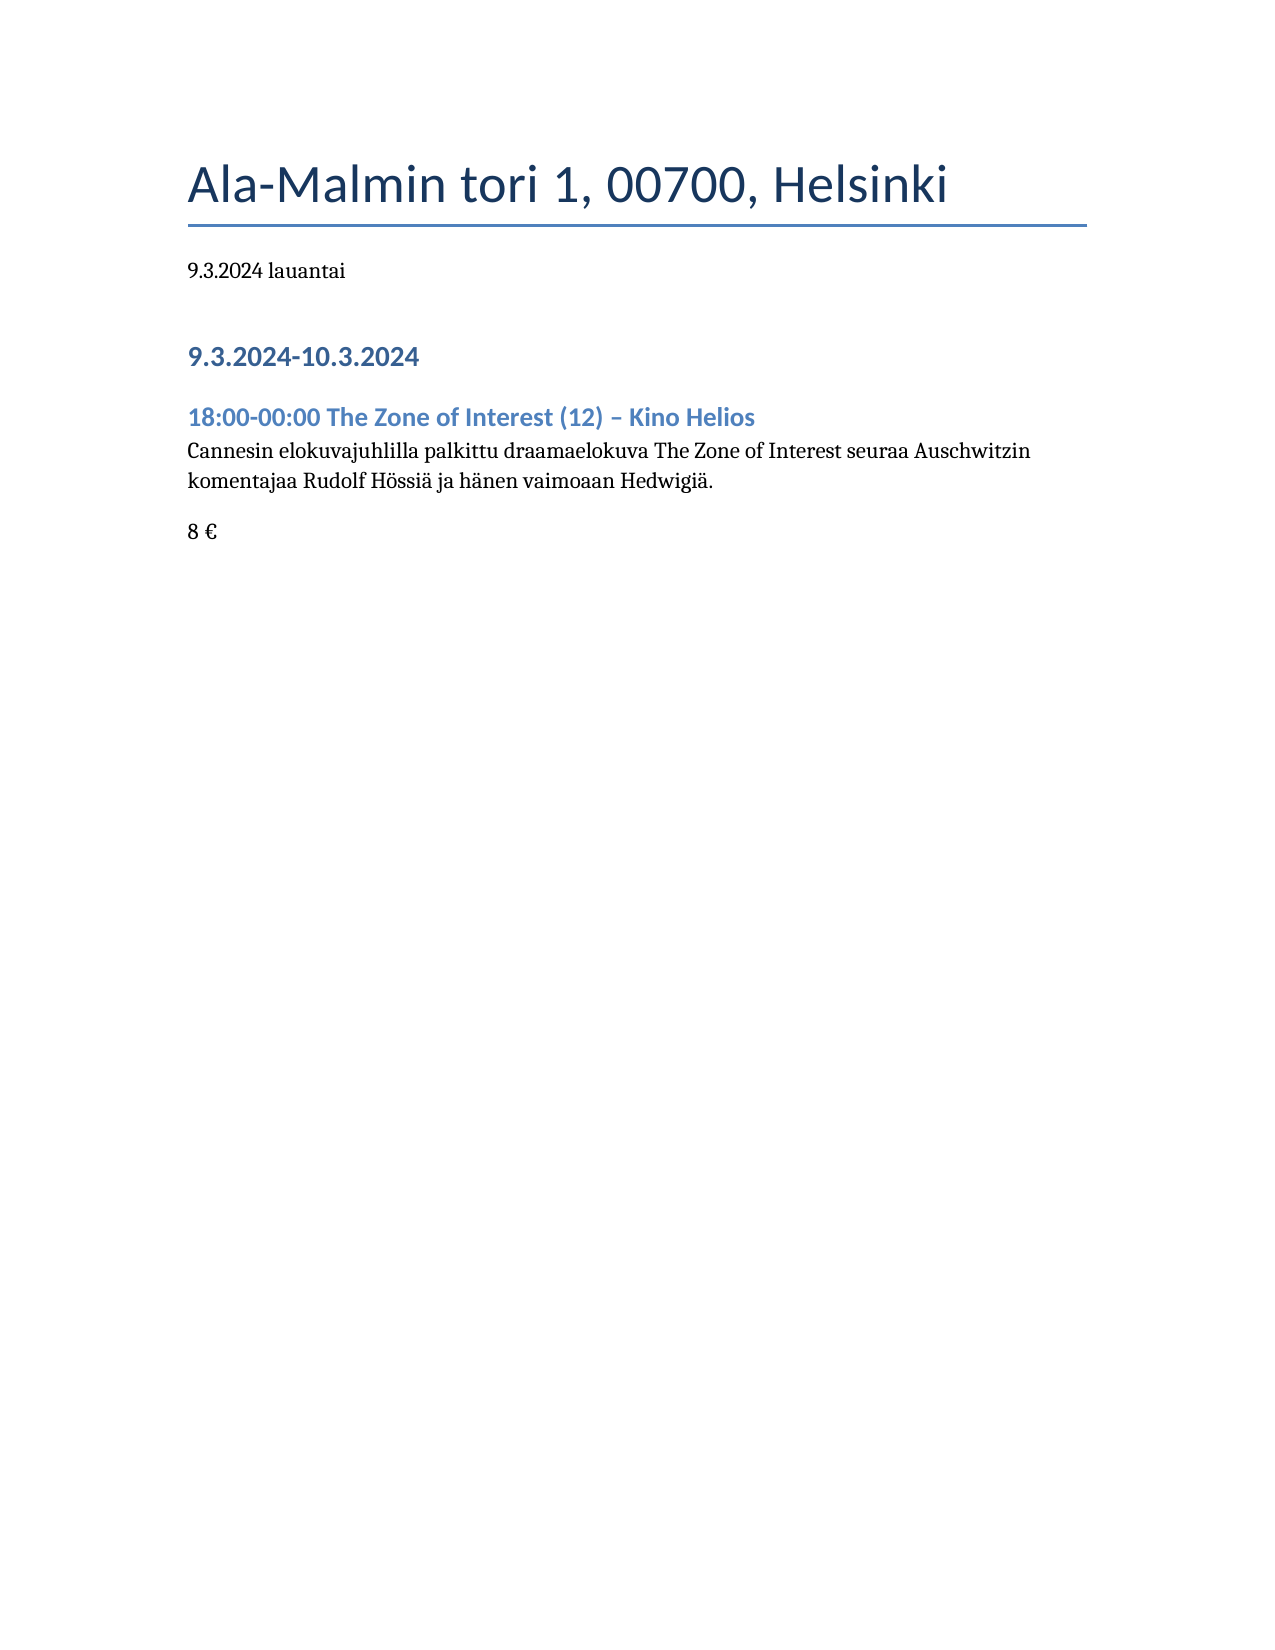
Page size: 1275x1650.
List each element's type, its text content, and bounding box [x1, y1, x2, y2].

text 8 € [187, 519, 1087, 545]
subtitle 9.3.2024-10.3.2024 [187, 338, 1087, 374]
text Cannesin elokuvajuhlilla palkittu draamaelokuva The Zone of Interest seuraa Auschwitzin komentajaa Rudolf Hössiä ja hänen vaimoaan Hedwigiä. [187, 438, 1087, 494]
text 9.3.2024 lauantai [187, 258, 1087, 284]
subtitle 18:00-00:00 The Zone of Interest (12) – Kino Helios [187, 400, 1087, 433]
title Ala-Malmin tori 1, 00700, Helsinki [187, 150, 1087, 227]
